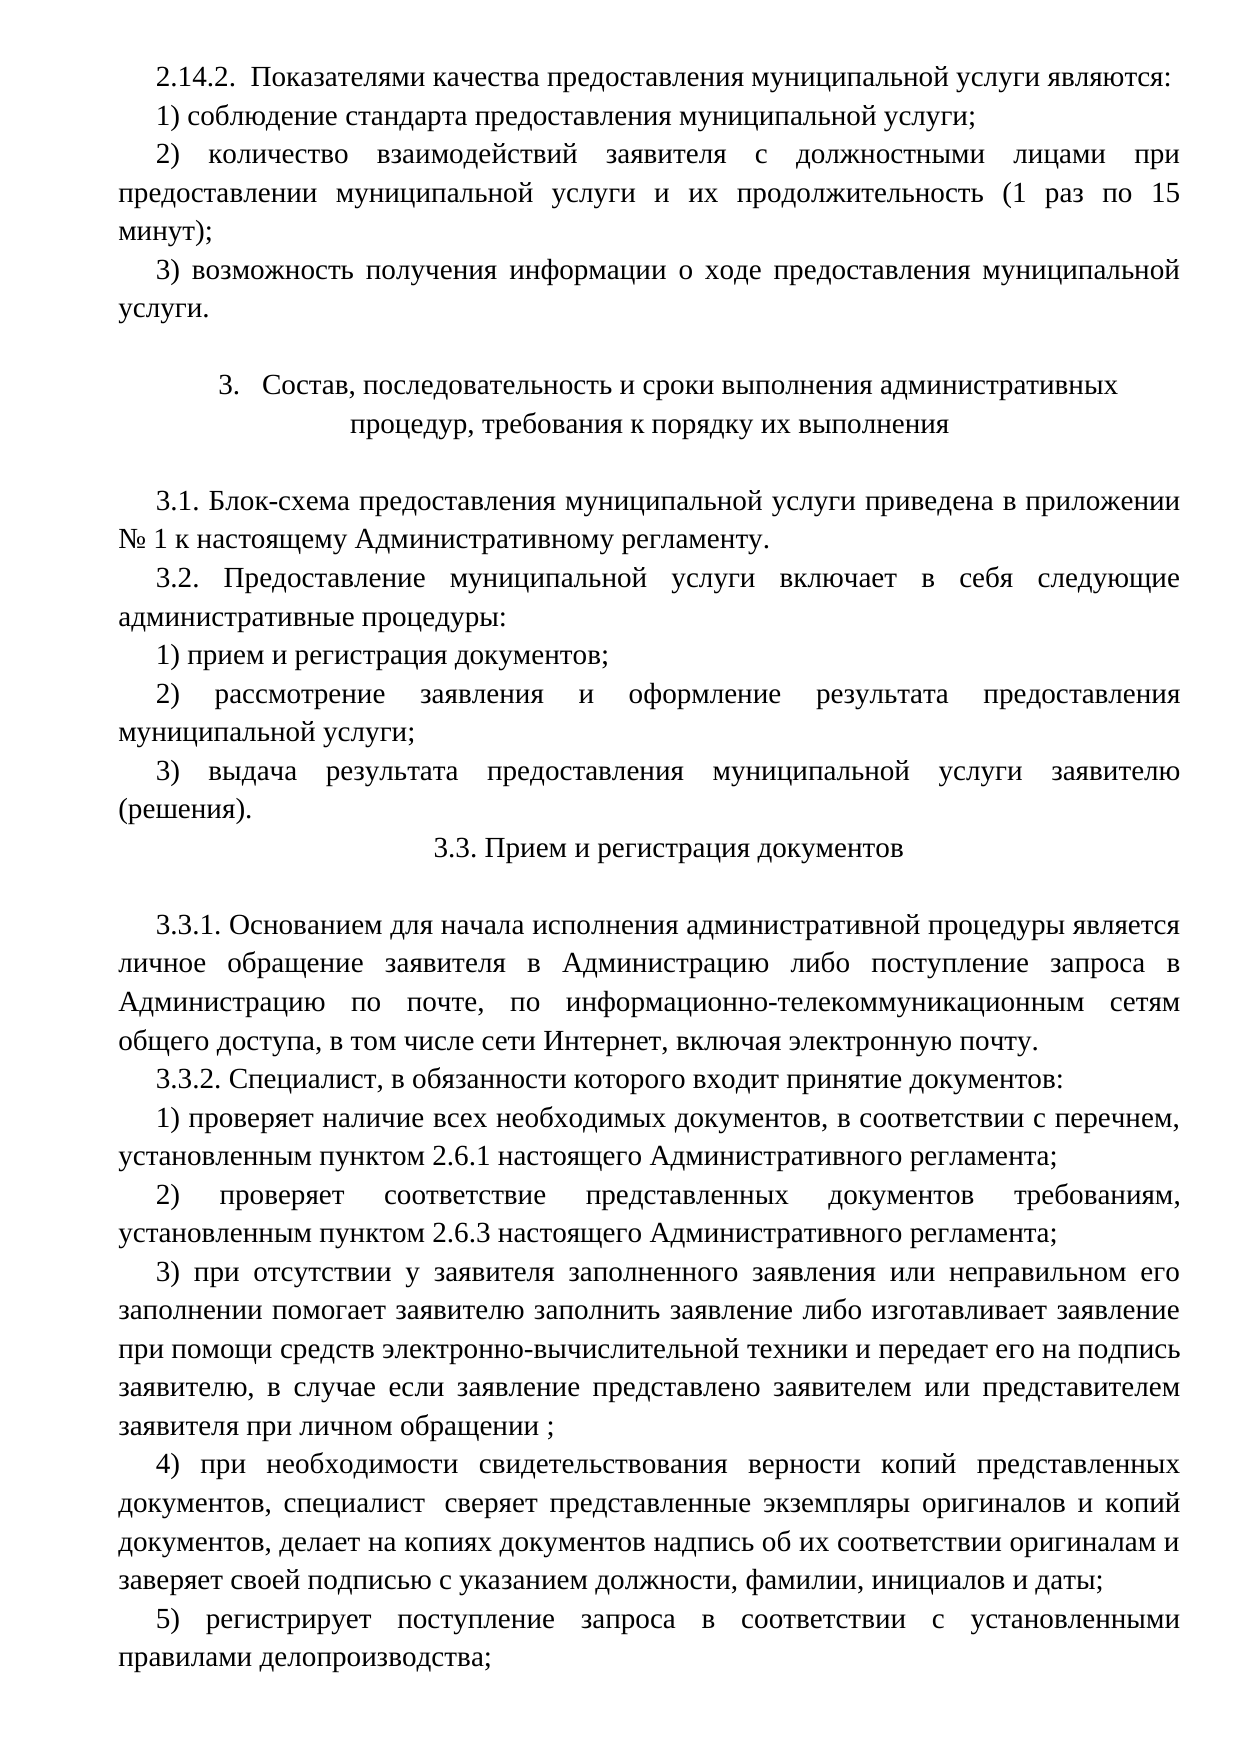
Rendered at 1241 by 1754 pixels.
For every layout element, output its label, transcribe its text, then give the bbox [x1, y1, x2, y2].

text 3.3.1. Основанием для начала исполнения административной процедуры является личное обращение заявителя в Администрацию либо поступление запроса в Администрацию по почте, по информационно-телекоммуникационным сетям общего доступа, в том числе сети Интернет, включая электронную почту. [118, 907, 1181, 1056]
text 1) проверяет наличие всех необходимых документов, в соответствии с перечнем, установленным пунктом 2.6.1 настоящего Административного регламента; [118, 1100, 1181, 1172]
text 3) при отсутствии у заявителя заполненного заявления или неправильном его заполнении помогает заявителю заполнить заявление либо изготавливает заявление при помощи средств электронно-вычислительной техники и передает его на подпись заявителю, в случае если заявление представлено заявителем или представителем заявителя при личном обращении ; [118, 1254, 1181, 1442]
text 3.1. Блок-схема предоставления муниципальной услуги приведена в приложении № 1 к настоящему Административному регламенту. [118, 483, 1181, 555]
text 3. Состав, последовательность и сроки выполнения административных процедур, требования к порядку их выполнения [118, 367, 1181, 439]
text 4) при необходимости свидетельствования верности копий представленных документов, специалист сверяет представленные экземпляры оригиналов и копий документов, делает на копиях документов надпись об их соответствии оригиналам и заверяет своей подписью с указанием должности, фамилии, инициалов и даты; [118, 1447, 1181, 1596]
text 2) количество взаимодействий заявителя с должностными лицами при предоставлении муниципальной услуги и их продолжительность (1 раз по 15 минут); [118, 136, 1181, 247]
text 3.3. Прием и регистрация документов [118, 830, 1181, 863]
text 1) прием и регистрация документов; [118, 637, 1181, 671]
text 2) рассмотрение заявления и оформление результата предоставления муниципальной услуги; [118, 676, 1181, 748]
text 3) выдача результата предоставления муниципальной услуги заявителю (решения). [118, 753, 1181, 825]
text 2) проверяет соответствие представленных документов требованиям, установленным пунктом 2.6.3 настоящего Административного регламента; [118, 1177, 1181, 1249]
text 1) соблюдение стандарта предоставления муниципальной услуги; [118, 98, 1181, 131]
text 3) возможность получения информации о ходе предоставления муниципальной услуги. [118, 252, 1181, 324]
text 3.3.2. Специалист, в обязанности которого входит принятие документов: [118, 1061, 1181, 1095]
text 5) регистрирует поступление запроса в соответствии с установленными правилами делопроизводства; [118, 1601, 1181, 1673]
text 3.2. Предоставление муниципальной услуги включает в себя следующие административные процедуры: [118, 560, 1181, 632]
text 2.14.2. Показателями качества предоставления муниципальной услуги являются: [118, 59, 1181, 93]
